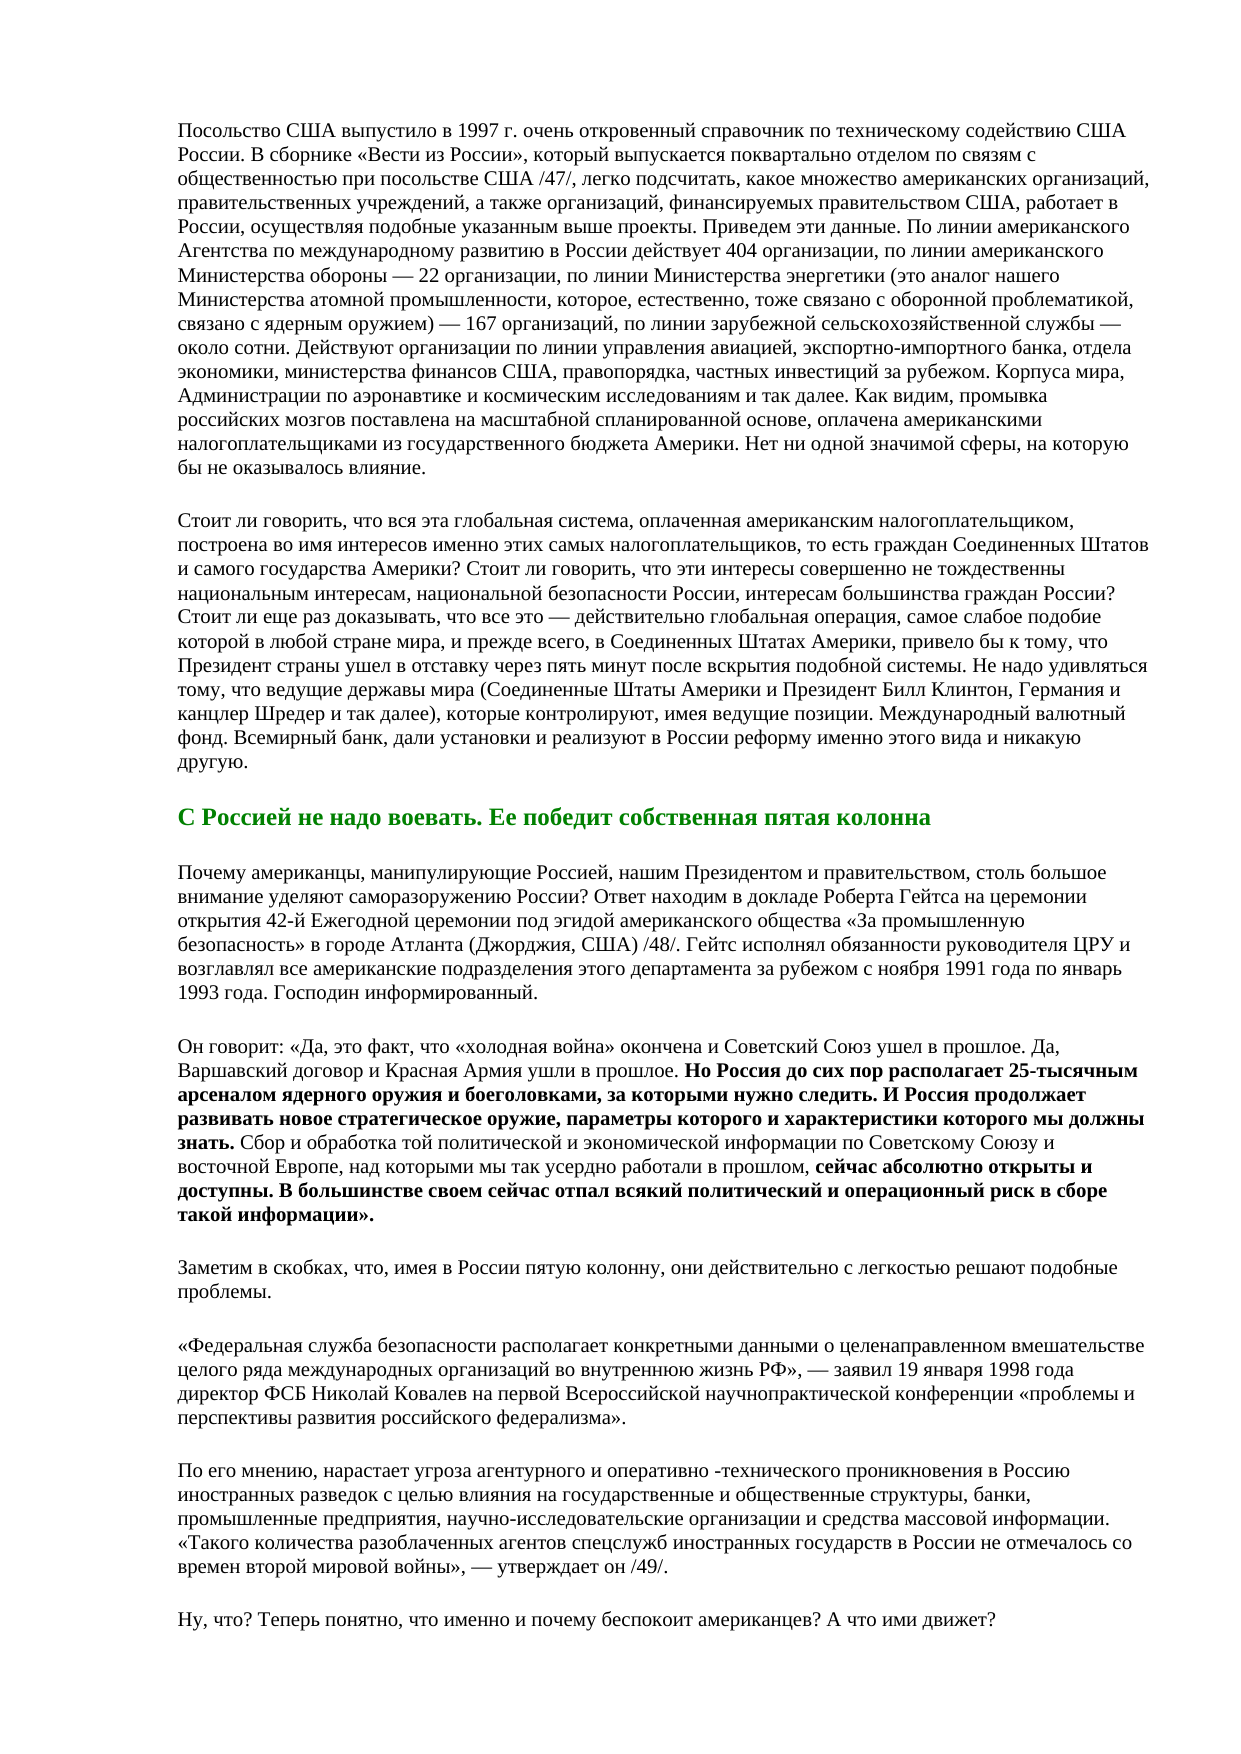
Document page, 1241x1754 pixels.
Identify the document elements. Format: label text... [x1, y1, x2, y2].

text Заметим в скобках, что, имея в России пятую колонну, они действительно с легкостью решают подобные проблемы. [177, 1255, 1152, 1303]
text Почему американцы, манипулирующие Россией, нашим Президентом и правительством, столь большое внимание уделяют саморазоружению России? Ответ находим в докладе Роберта Гейтса на церемонии открытия 42-й Ежегодной церемонии под эгидой американского общества «За промышленную безопасность» в городе Атланта (Джорджия, США) /48/. Гейтс исполнял обязанности руководителя ЦРУ и возглавлял все американские подразделения этого департамента за рубежом с ноября 1991 года по январь 1993 года. Господин информированный. [177, 860, 1152, 1004]
text «Федеральная служба безопасности располагает конкретными данными о целенаправленном вмешательстве целого ряда международных организаций во внутреннюю жизнь РФ», — заявил 19 января 1998 года директор ФСБ Николай Ковалев на первой Всероссийской научнопрактической конференции «проблемы и перспективы развития российского федерализма». [177, 1332, 1152, 1429]
text Посольство США выпустило в 1997 г. очень откровенный справочник по техническому содействию США России. В сборнике «Вести из России», который выпускается поквартально отделом по связям с общественностью при посольстве США /47/, легко подсчитать, какое множество американских организаций, правительственных учреждений, а также организаций, финансируемых правительством США, работает в России, осуществляя подобные указанным выше проекты. Приведем эти данные. По линии американского Агентства по международному развитию в России действует 404 организации, по линии американского Министерства обороны — 22 организации, по линии Министерства энергетики (это аналог нашего Министерства атомной промышленности, которое, естественно, тоже связано с оборонной проблематикой, связано с ядерным оружием) — 167 организаций, по линии зарубежной сельскохозяйственной службы — около сотни. Действуют организации по линии управления авиацией, экспортно-импортного банка, отдела экономики, министерства финансов США, правопорядка, частных инвестиций за рубежом. Корпуса мира, Администрации по аэронавтике и космическим исследованиям и так далее. Как видим, промывка российских мозгов поставлена на масштабной спланированной основе, оплачена американскими налогоплательщиками из государственного бюджета Америки. Нет ни одной значимой сферы, на которую бы не оказывалось влияние. [177, 118, 1152, 479]
text С Россией не надо воевать. Ее победит собственная пятая колонна [177, 802, 1152, 831]
text По его мнению, нарастает угроза агентурного и оперативно -технического проникновения в Россию иностранных разведок с целью влияния на государственные и общественные структуры, банки, промышленные предприятия, научно-исследовательские организации и средства массовой информации. «Такого количества разоблаченных агентов спецслужб иностранных государств в России не отмечалось со времен второй мировой войны», — утверждает он /49/. [177, 1458, 1152, 1578]
text Стоит ли говорить, что вся эта глобальная система, оплаченная американским налогоплательщиком, построена во имя интересов именно этих самых налогоплательщиков, то есть граждан Соединенных Штатов и самого государства Америки? Стоит ли говорить, что эти интересы совершенно не тождественны национальным интересам, национальной безопасности России, интересам большинства граждан России? Стоит ли еще раз доказывать, что все это — действительно глобальная операция, самое слабое подобие которой в любой стране мира, и прежде всего, в Соединенных Штатах Америки, привело бы к тому, что Президент страны ушел в отставку через пять минут после вскрытия подобной системы. Не надо удивляться тому, что ведущие державы мира (Соединенные Штаты Америки и Президент Билл Клинтон, Германия и канцлер Шредер и так далее), которые контролируют, имея ведущие позиции. Международный валютный фонд. Всемирный банк, дали установки и реализуют в России реформу именно этого вида и никакую другую. [177, 508, 1152, 773]
text Ну, что? Теперь понятно, что именно и почему беспокоит американцев? А что ими движет? [177, 1607, 1152, 1631]
text Он говорит: «Да, это факт, что «холодная война» окончена и Советский Союз ушел в прошлое. Да, Варшавский договор и Красная Армия ушли в прошлое. Но Россия до сих пор располагает 25-тысячным арсеналом ядерного оружия и боеголовками, за которыми нужно следить. И Россия продолжает развивать новое стратегическое оружие, параметры которого и характеристики которого мы должны знать. Сбор и обработка той политической и экономической информации по Советскому Союзу и восточной Европе, над которыми мы так усердно работали в прошлом, сейчас абсолютно открыты и доступны. В большинстве своем сейчас отпал всякий политический и операционный риск в сборе такой информации». [177, 1033, 1152, 1226]
